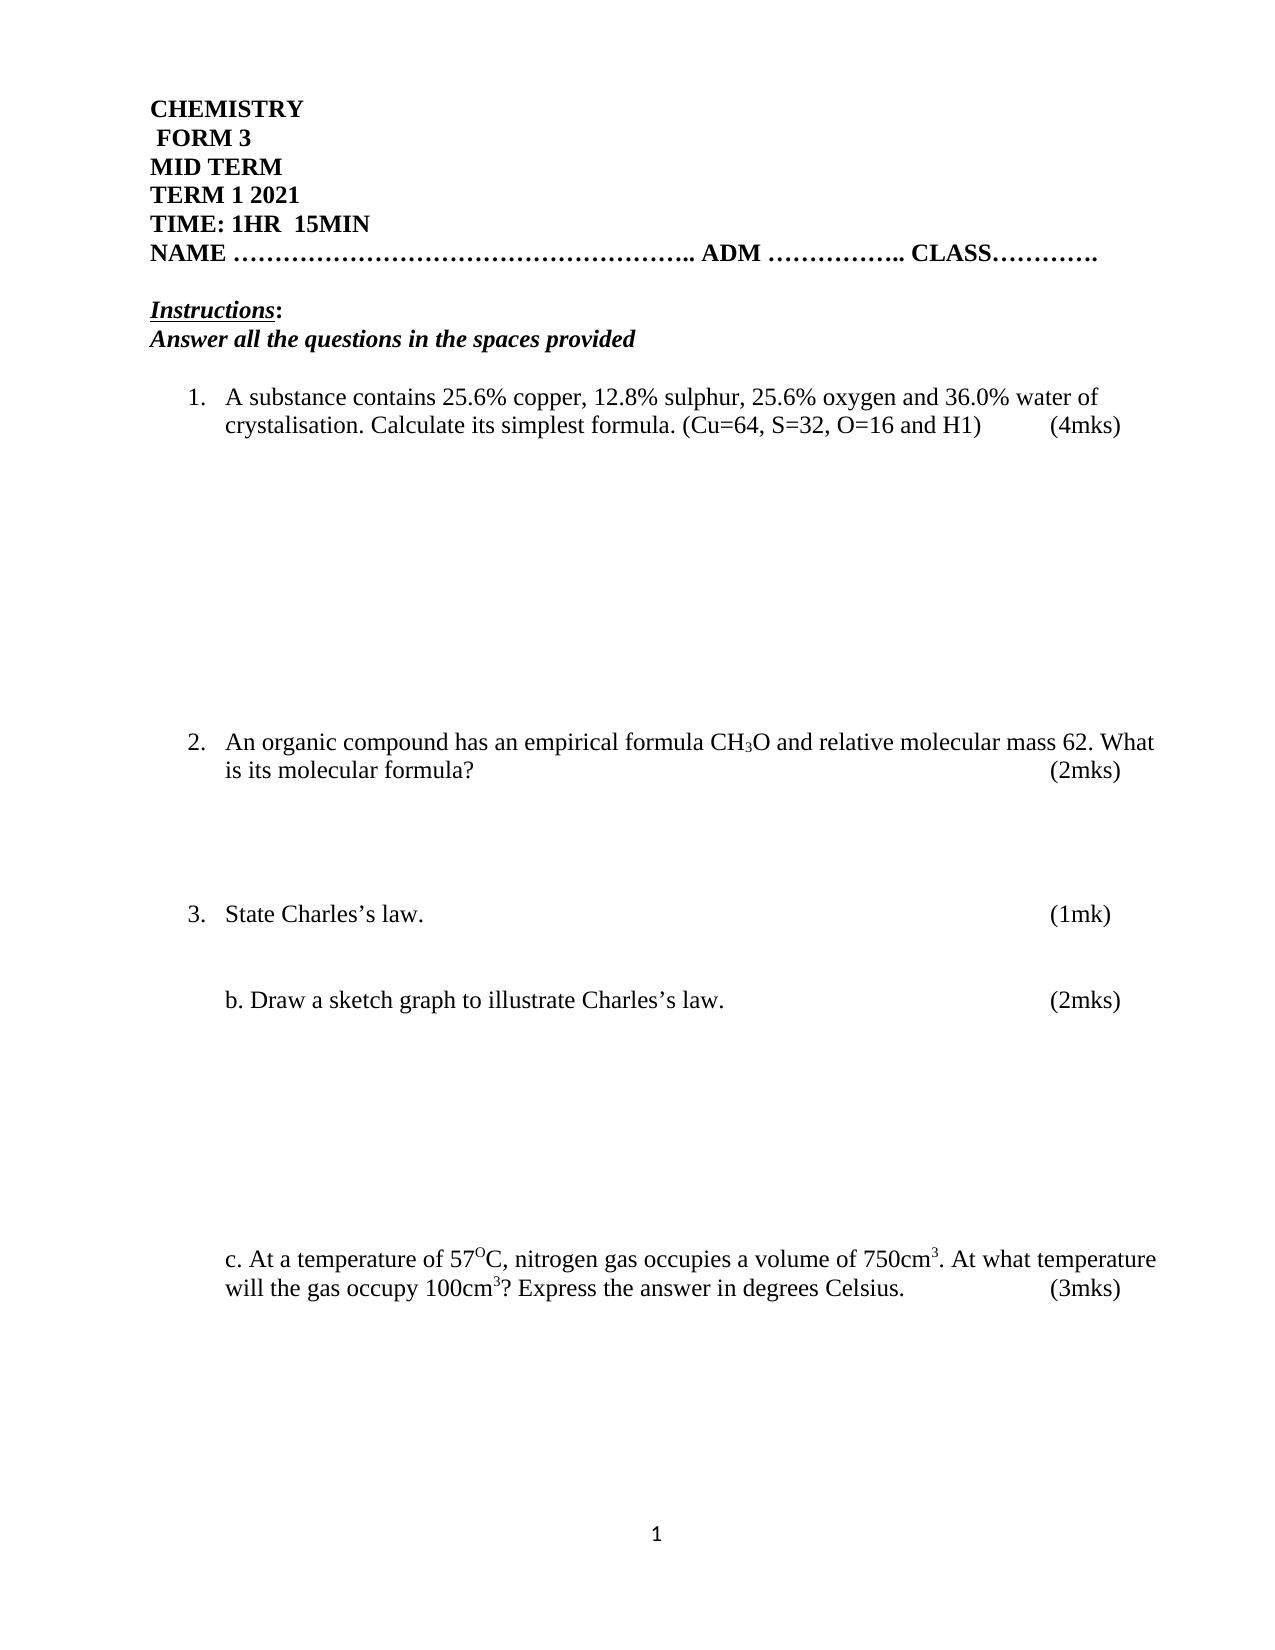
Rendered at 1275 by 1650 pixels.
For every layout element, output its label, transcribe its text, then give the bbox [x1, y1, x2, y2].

text Instructions: [150, 296, 1162, 324]
text TERM 1 2021 [150, 181, 1162, 209]
list An organic compound has an empirical formula CH3O and relative molecular mass 62. What is its molecular formula? (2mks) [187, 727, 1162, 784]
text NAME ……………………………………………….. ADM …………….. CLASS…………. [150, 238, 1162, 267]
text c. At a temperature of 57OC, nitrogen gas occupies a volume of 750cm3. At what temperature will the gas occupy 100cm3? Express the answer in degrees Celsius. (3mks) [225, 1244, 1162, 1302]
list A substance contains 25.6% copper, 12.8% sulphur, 25.6% oxygen and 36.0% water of crystalisation. Calculate its simplest formula. (Cu=64, S=32, O=16 and H1) (4mks) [187, 382, 1162, 439]
text b. Draw a sketch graph to illustrate Charles’s law. (2mks) [225, 986, 1162, 1014]
text MID TERM [150, 152, 1162, 181]
text Answer all the questions in the spaces provided [150, 324, 1162, 353]
text CHEMISTRY [150, 94, 1162, 123]
list State Charles’s law. (1mk) [187, 899, 1162, 928]
text FORM 3 [150, 123, 1162, 152]
text TIME: 1HR 15MIN [150, 209, 1162, 238]
